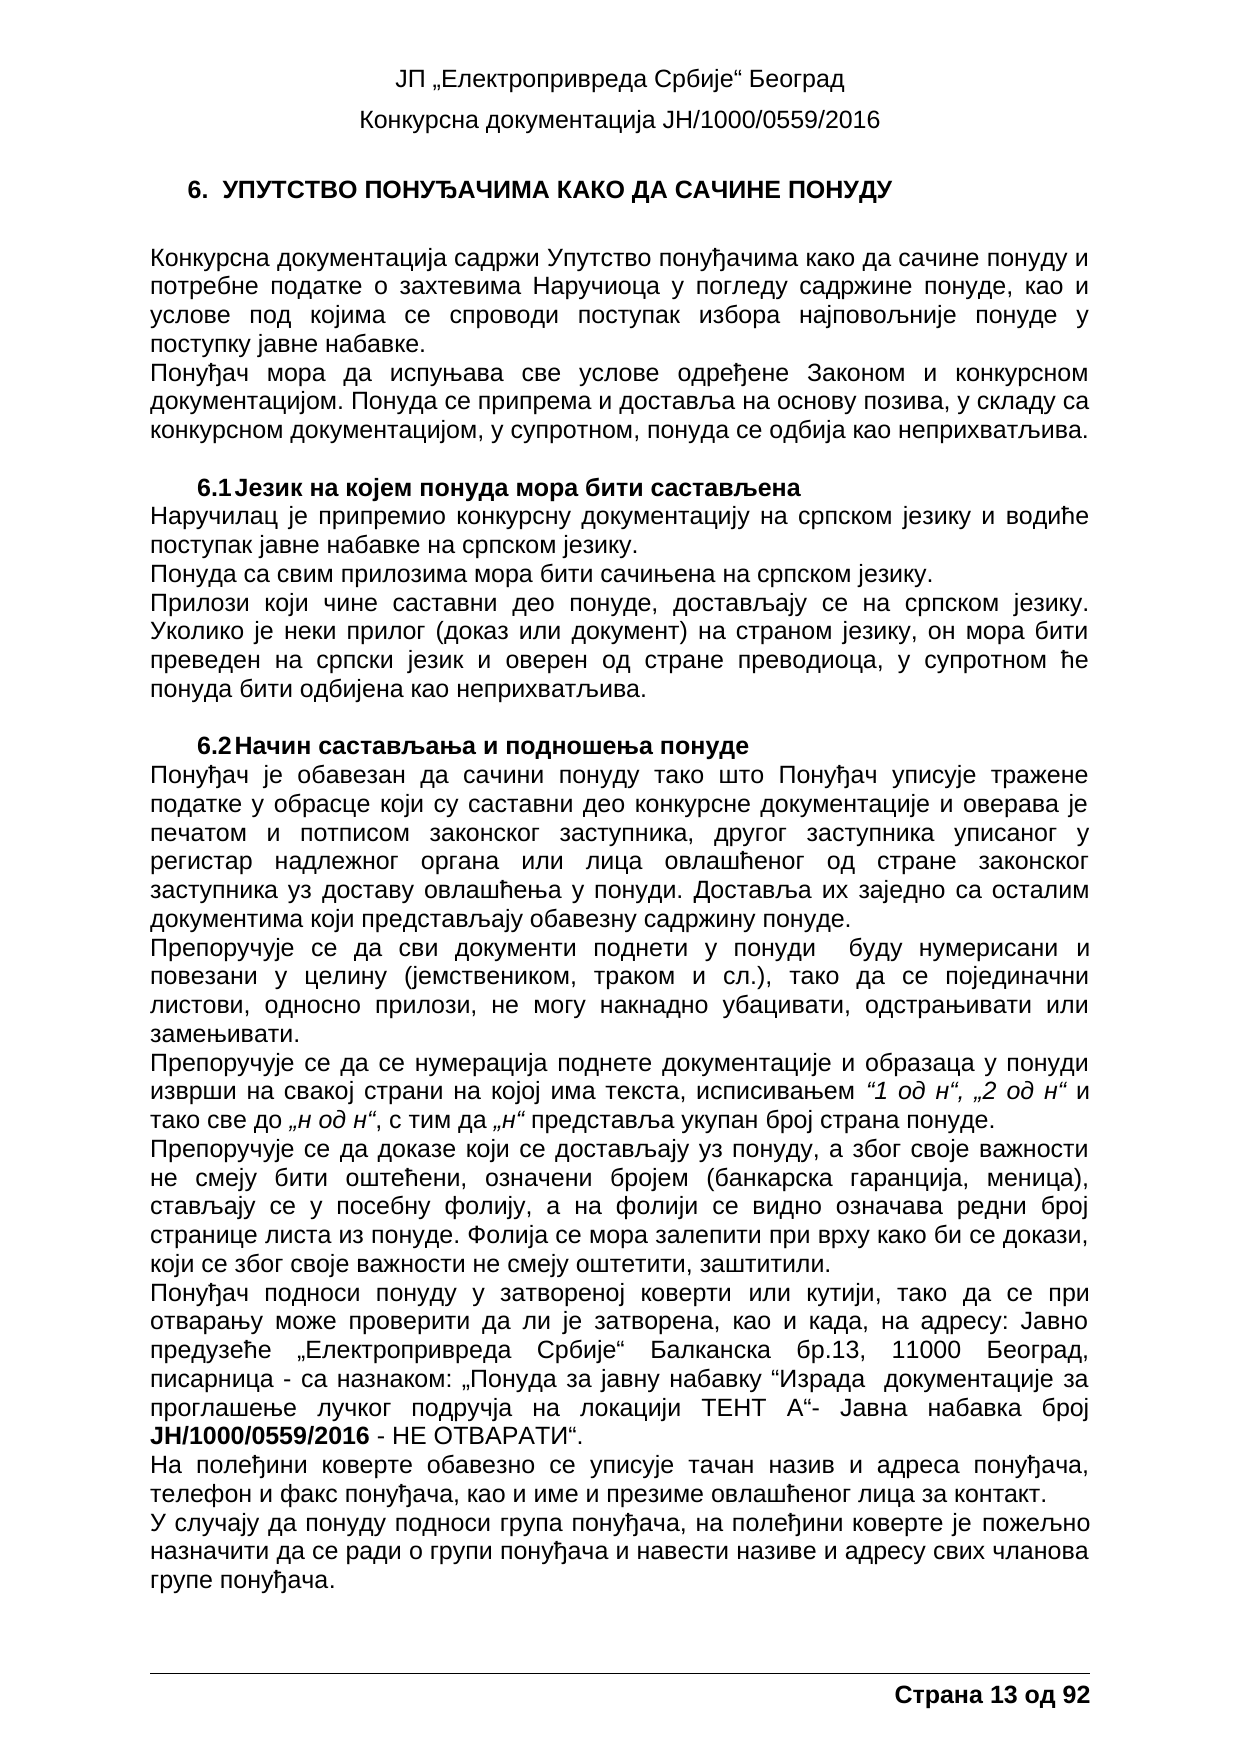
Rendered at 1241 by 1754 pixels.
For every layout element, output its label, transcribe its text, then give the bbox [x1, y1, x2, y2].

text Понуда са свим прилозима мора бити сачињена на српском језику. [150, 559, 1090, 588]
list Језик на којем понуда мора бити састављена [197, 473, 1090, 501]
text Препоручује се да доказе који се достављају уз понуду, а због своје важности не смеју бити оштећени, означени бројем (банкарска гаранција, меница), стављају се у посебну фолију, а на фолији се видно означава редни број странице листа из понуде. Фолија се мора залепити при врху како би се докази, који се због своје важности не смеју оштетити, заштитили. [150, 1134, 1090, 1278]
text Конкурсна документација садржи Упутство понуђачима како да сачине понуду и потребне податке о захтевима Наручиоца у погледу садржине понуде, као и услове под којима се спроводи поступак избора најповољније понуде у поступку јавне набавке. [150, 243, 1090, 358]
list Начин састављања и подношења понуде [197, 731, 1090, 760]
text На полеђини коверте обавезно се уписује тачан назив и адреса понуђача, телефон и факс понуђача, као и име и презиме овлашћеног лица за контакт. [150, 1450, 1090, 1508]
text Прилози који чине саставни део понуде, достављају се на српском језику. Уколико је неки прилог (доказ или документ) на страном језику, он мора бити преведен на српски језик и оверен од стране преводиоца, у супротном ће понуда бити одбијена као неприхватљива. [150, 588, 1090, 703]
text Препоручује се да се нумерација поднете документације и образаца у понуди изврши на свакоj страни на којој има текста, исписивањем “1 од н“, „2 од н“ и тако све до „н од н“, с тим да „н“ представља укупан број страна понуде. [150, 1048, 1090, 1134]
text Понуђач мора да испуњава све услове одређене Законом и конкурсном документацијом. Понуда се припрема и доставља на основу позива, у складу са конкурсном документацијом, у супротном, понуда се одбија као неприхватљива. [150, 358, 1090, 444]
text Понуђач је обавезан да сачини понуду тако што Понуђач уписује тражене податке у обрасце који су саставни део конкурсне документације и оверава је печатом и потписом законског заступника, другог заступника уписаног у регистар надлежног органа или лица овлашћеног од стране законског заступника уз доставу овлашћења у понуди. Доставља их заједно са осталим документима који представљају обавезну садржину понуде. [150, 760, 1090, 933]
text 6. УПУТСТВО ПОНУЂАЧИМА КАКО ДА САЧИНЕ ПОНУДУ [187, 175, 1090, 204]
text У случају да понуду подноси група понуђача, на полеђини коверте је пожељно назначити да се ради о групи понуђача и навести називе и адресу свих чланова групе понуђача. [150, 1508, 1090, 1594]
text Наручилац је припремио конкурсну документацију на српском језику и водиће поступак јавне набавке на српском језику. [150, 501, 1090, 559]
text Препоручује се да сви документи поднети у понуди буду нумерисани и повезани у целину (јемствеником, траком и сл.), тако да се појединачни листови, односно прилози, не могу накнадно убацивати, одстрањивати или замењивати. [150, 933, 1090, 1048]
text Понуђач подноси понуду у затвореној коверти или кутији, тако да се при отварању може проверити да ли је затворена, као и када, на адресу: Јавно предузеће „Електропривреда Србије“ Балканска бр.13, 11000 Београд, писарница - са назнаком: „Понуда за јавну набавку “Израда документације за проглашење лучког подручја на локацији ТЕНТ А“- Јавна набавка број ЈН/1000/0559/2016 - НЕ ОТВАРАТИ“. [150, 1278, 1090, 1450]
